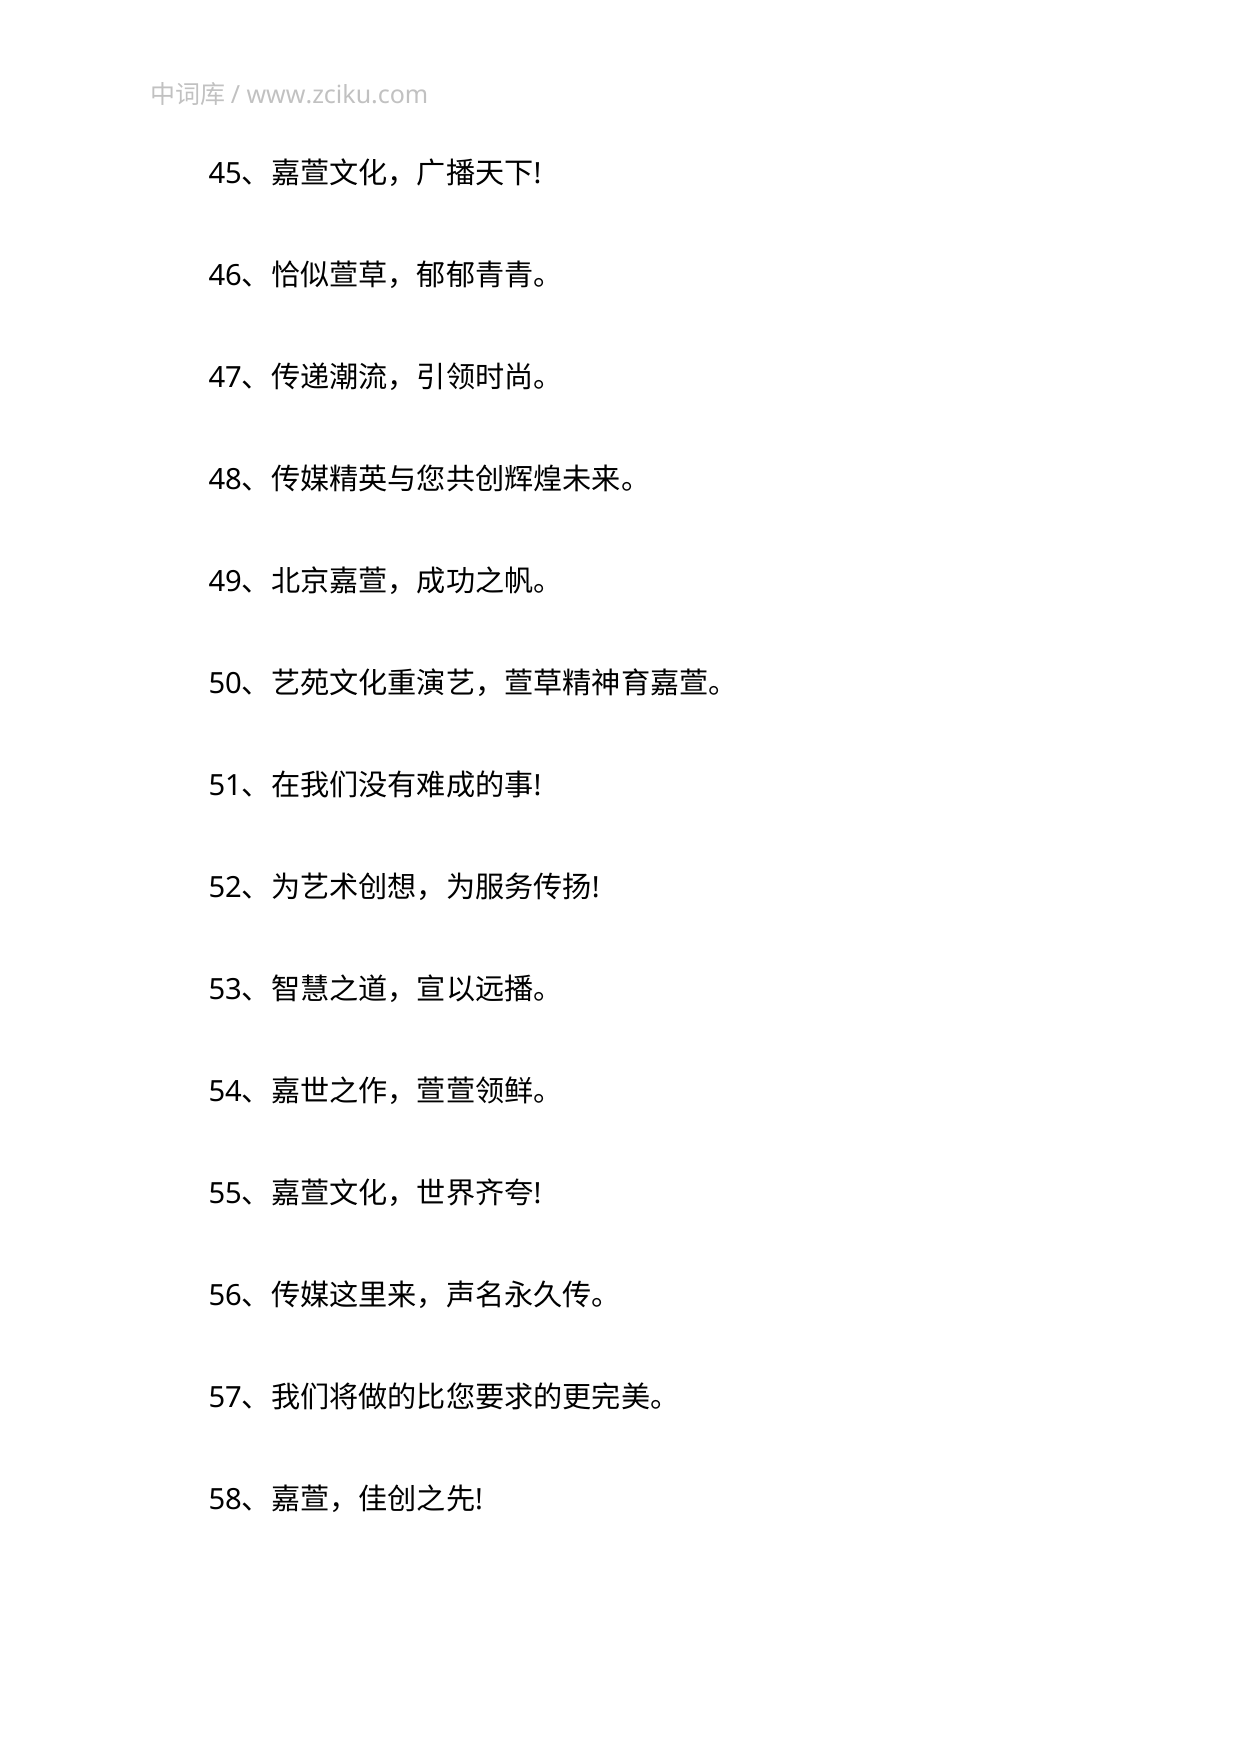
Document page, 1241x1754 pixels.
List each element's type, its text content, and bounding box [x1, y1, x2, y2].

text 56、传媒这里来，声名永久传。 [150, 1272, 1090, 1314]
text 52、为艺术创想，为服务传扬! [150, 864, 1090, 906]
text 58、嘉萱，佳创之先! [150, 1476, 1090, 1518]
text 53、智慧之道，宣以远播。 [150, 966, 1090, 1008]
text 55、嘉萱文化，世界齐夸! [150, 1170, 1090, 1212]
text 54、嘉世之作，萱萱领鲜。 [150, 1068, 1090, 1110]
text 47、传递潮流，引领时尚。 [150, 354, 1090, 396]
text 50、艺苑文化重演艺，萱草精神育嘉萱。 [150, 660, 1090, 702]
text 49、北京嘉萱，成功之帆。 [150, 558, 1090, 600]
text 48、传媒精英与您共创辉煌未来。 [150, 456, 1090, 498]
text 46、恰似萱草，郁郁青青。 [150, 252, 1090, 294]
text 57、我们将做的比您要求的更完美。 [150, 1374, 1090, 1416]
text 51、在我们没有难成的事! [150, 762, 1090, 804]
text 45、嘉萱文化，广播天下! [150, 150, 1090, 192]
